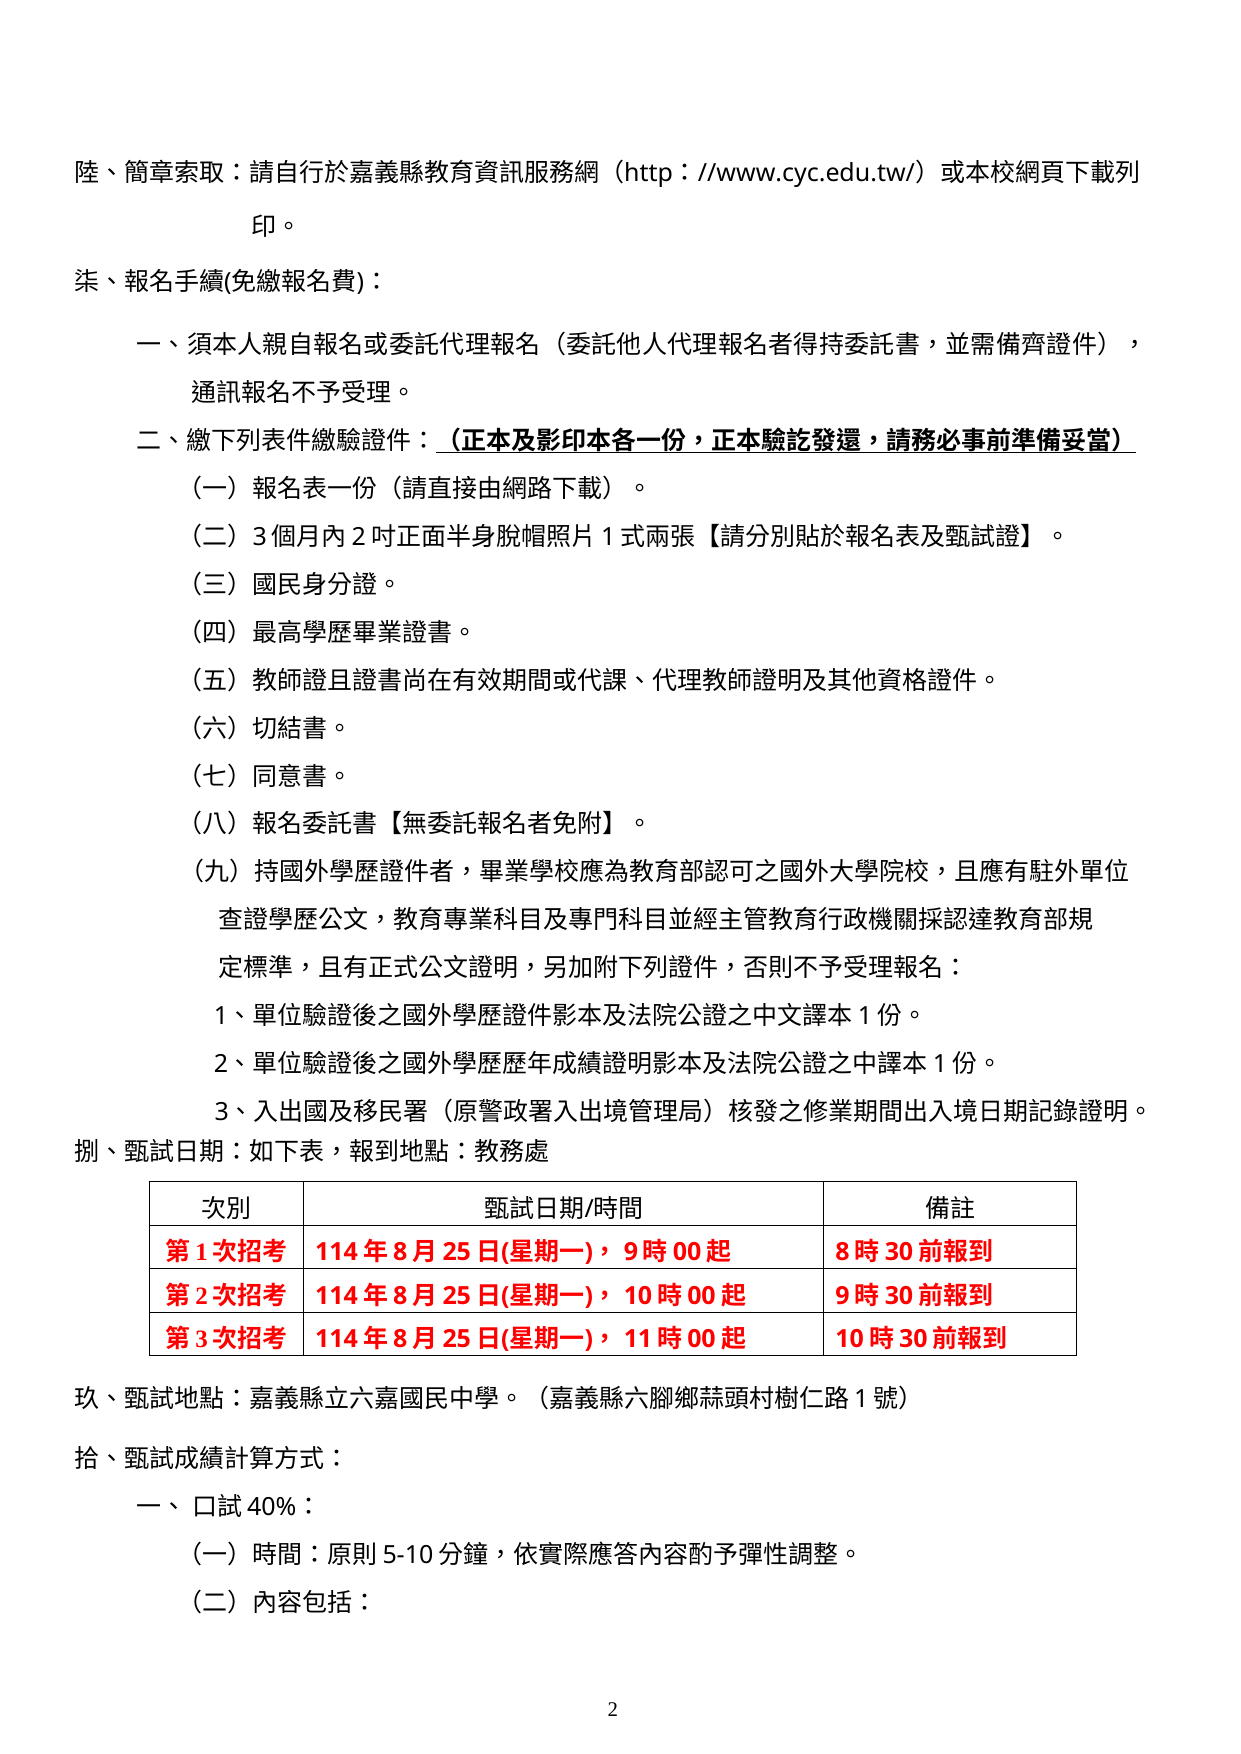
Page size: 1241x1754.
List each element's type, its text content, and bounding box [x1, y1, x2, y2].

table_cell 114年8月25日(星期一)， 9時00起 [304, 1226, 823, 1268]
text 捌、甄試日期：如下表，報到地點：教務處 [74, 1130, 1152, 1168]
text 1、單位驗證後之國外學歷證件影本及法院公證之中文譯本1份。 [177, 986, 1152, 1034]
text 玖、甄試地點：嘉義縣立六嘉國民中學。（嘉義縣六腳鄉蒜頭村樹仁路1號） [74, 1369, 1152, 1417]
table_header 甄試日期/時間 [304, 1182, 823, 1224]
text （七）同意書。 [177, 747, 1152, 794]
text （三）國民身分證。 [177, 555, 1152, 603]
table_cell 9時30前報到 [824, 1269, 1076, 1312]
text 柒、報名手續(免繳報名費)： [74, 261, 1152, 297]
text 一、須本人親自報名或委託代理報名（委託他人代理報名者得持委託書，並需備齊證件），通訊報名不予受理。 [136, 315, 1152, 411]
text 查證學歷公文，教育專業科目及專門科目並經主管教育行政機關採認達教育部規 [179, 890, 1152, 938]
text （五）教師證且證書尚在有效期間或代課、代理教師證明及其他資格證件。 [177, 651, 1152, 699]
text （二）3個月內2吋正面半身脫帽照片1式兩張【請分別貼於報名表及甄試證】。 [177, 507, 1152, 555]
table_cell 10時30前報到 [824, 1313, 1076, 1355]
text 陸、簡章索取：請自行於嘉義縣教育資訊服務網（http：//www.cyc.edu.tw/）或本校網頁下載列印。 [74, 152, 1152, 243]
table_cell 第3次招考 [150, 1313, 303, 1355]
text 2、單位驗證後之國外學歷歷年成績證明影本及法院公證之中譯本1份。 [177, 1034, 1152, 1082]
text 拾、甄試成績計算方式： [74, 1429, 1152, 1477]
table_cell 第2次招考 [150, 1269, 303, 1312]
table_cell 114年8月25日(星期一)， 11時00起 [304, 1313, 823, 1355]
text （一）時間：原則5-10分鐘，依實際應答內容酌予彈性調整。 [177, 1525, 1152, 1573]
table_header 備註 [824, 1182, 1076, 1224]
text 3、入出國及移民署（原警政署入出境管理局）核發之修業期間出入境日期記錄證明。 [177, 1082, 1152, 1130]
text 定標準，且有正式公文證明，另加附下列證件，否則不予受理報名： [179, 938, 1152, 986]
table_cell 8時30前報到 [824, 1226, 1076, 1268]
text （六）切結書。 [177, 699, 1152, 747]
text （一）報名表一份（請直接由網路下載）。 [177, 459, 1152, 507]
table_cell 114年8月25日(星期一)， 10時00起 [304, 1269, 823, 1312]
text （二）內容包括： [177, 1573, 1152, 1621]
table_cell 第1次招考 [150, 1226, 303, 1268]
table_header 次別 [150, 1182, 303, 1224]
text （九）持國外學歷證件者，畢業學校應為教育部認可之國外大學院校，且應有駐外單位 [179, 842, 1152, 890]
text （四）最高學歷畢業證書。 [177, 603, 1152, 651]
text 二、繳下列表件繳驗證件：（正本及影印本各一份，正本驗訖發還，請務必事前準備妥當） [136, 411, 1152, 459]
text 一、 口試40%： [136, 1477, 1152, 1525]
text （八）報名委託書【無委託報名者免附】。 [177, 794, 1152, 842]
